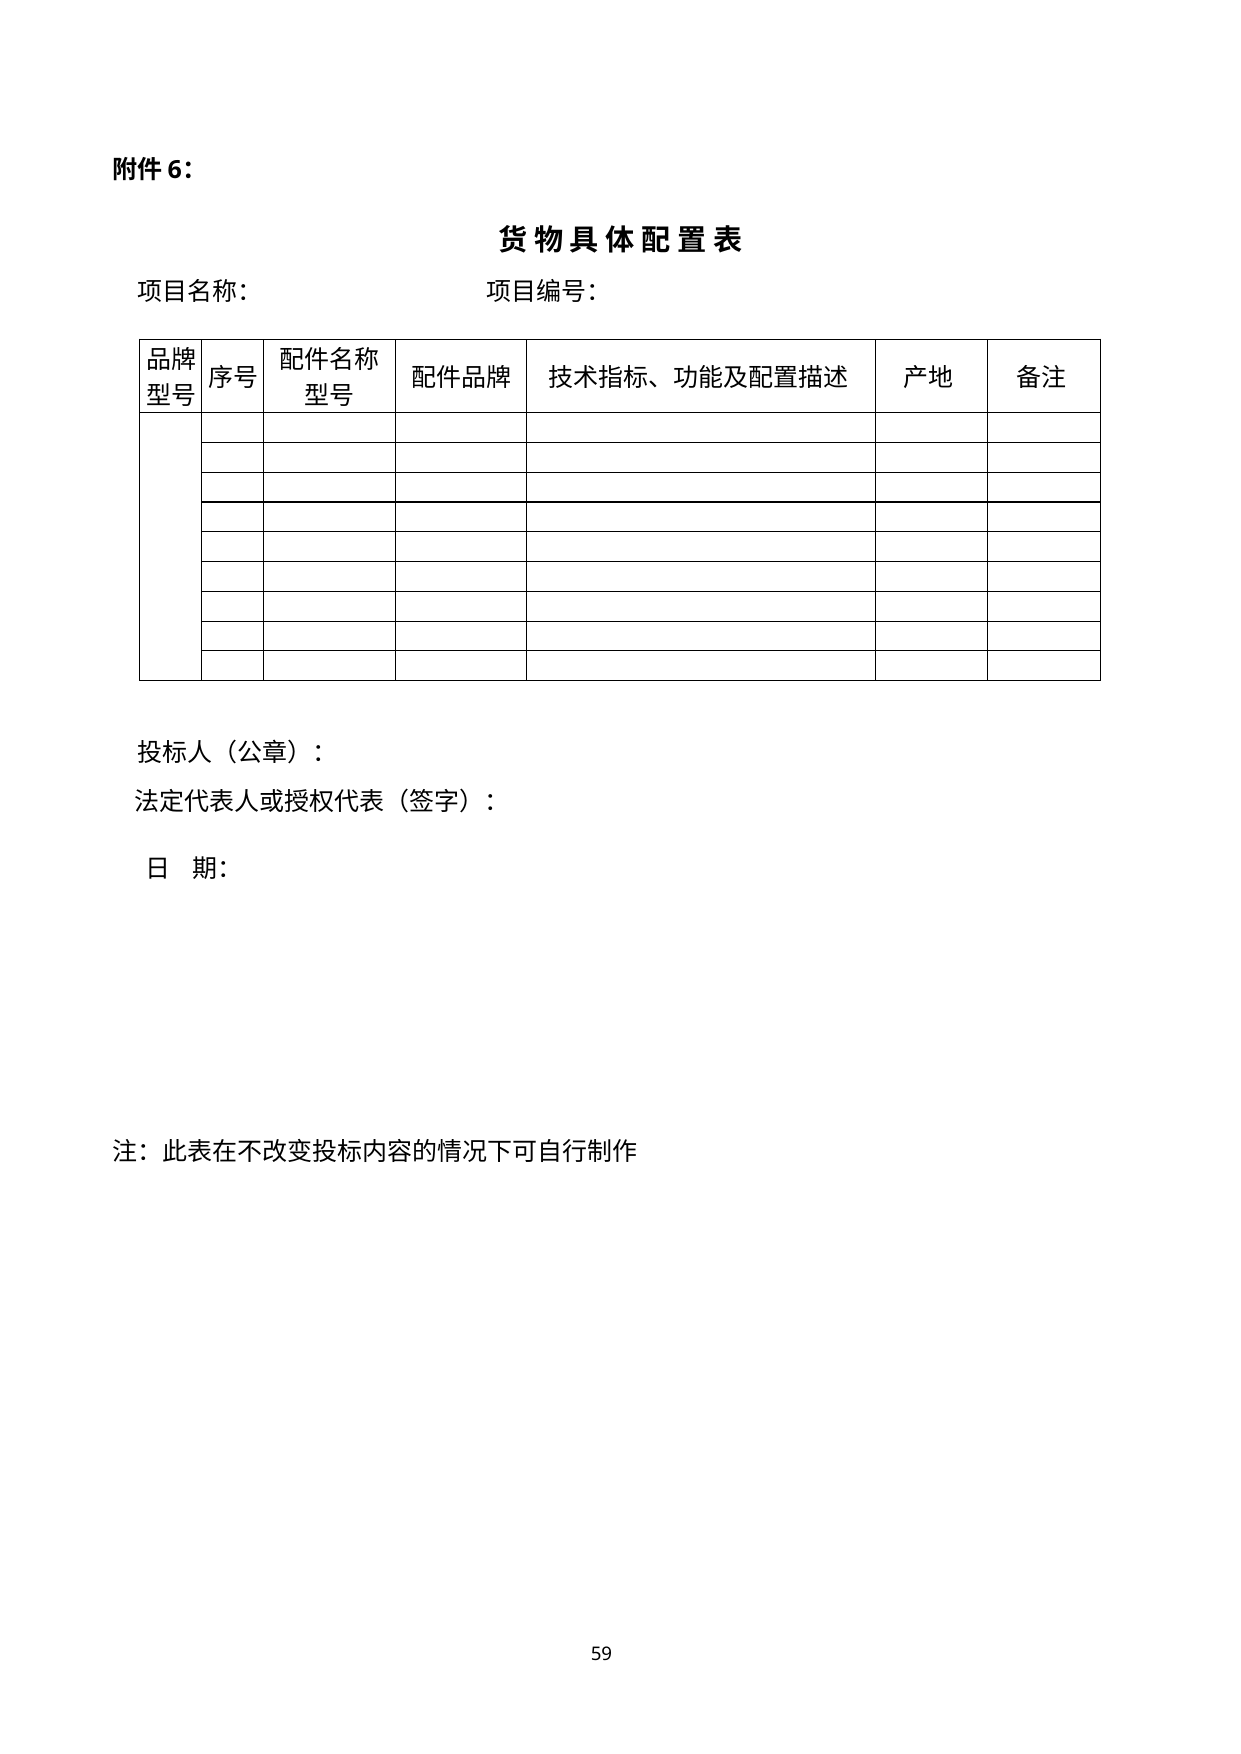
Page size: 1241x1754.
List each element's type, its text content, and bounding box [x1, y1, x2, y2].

table_cell [988, 532, 1100, 561]
table_cell [876, 532, 987, 561]
table_cell [264, 592, 395, 621]
table_cell [527, 562, 875, 591]
table_cell [396, 651, 526, 680]
table_cell [202, 473, 263, 501]
table_header 品牌型号 [140, 340, 201, 412]
table_cell [876, 592, 987, 621]
table_cell [264, 622, 395, 650]
table_cell [876, 473, 987, 501]
table_cell [202, 651, 263, 680]
table_cell [396, 413, 526, 442]
table_cell [876, 562, 987, 591]
table_cell [527, 503, 875, 531]
table_cell [264, 413, 395, 442]
table_header 序号 [202, 340, 263, 412]
table_cell [202, 592, 263, 621]
table_cell [202, 413, 263, 442]
table_header 备注 [988, 340, 1100, 412]
table_cell [264, 473, 395, 501]
table_cell [202, 562, 263, 591]
table_cell [988, 443, 1100, 472]
table_header 配件品牌 [396, 340, 526, 412]
text 投标人（公章）： [112, 733, 1128, 769]
table_cell [527, 413, 875, 442]
text 货 物 具 体 配 置 表 [112, 217, 1128, 259]
table_cell [876, 503, 987, 531]
table_cell [396, 562, 526, 591]
table_cell [140, 413, 201, 680]
table_cell [202, 443, 263, 472]
table_cell [876, 622, 987, 650]
table_cell [396, 592, 526, 621]
table_cell [876, 651, 987, 680]
table_cell [527, 651, 875, 680]
table_cell [264, 532, 395, 561]
table_cell [876, 413, 987, 442]
table_header 技术指标、功能及配置描述 [527, 340, 875, 412]
table_cell [396, 622, 526, 650]
table_cell [988, 622, 1100, 650]
table_cell [396, 503, 526, 531]
table_cell [396, 532, 526, 561]
table_cell [988, 562, 1100, 591]
table_cell [988, 413, 1100, 442]
table_cell [527, 443, 875, 472]
table_cell [988, 473, 1100, 501]
table_cell [202, 532, 263, 561]
text 附件6： [112, 150, 1128, 186]
table_cell [264, 651, 395, 680]
table_cell [527, 473, 875, 501]
table_header 产地 [876, 340, 987, 412]
table_cell [988, 503, 1100, 531]
table_cell [988, 651, 1100, 680]
text 法定代表人或授权代表（签字）： [112, 782, 1128, 818]
text 日 期： [112, 848, 1128, 885]
table_cell [202, 503, 263, 531]
table_cell [876, 443, 987, 472]
table_cell [396, 473, 526, 501]
text 项目名称： 项目编号： [112, 272, 1033, 308]
table_cell [527, 532, 875, 561]
table_header 配件名称型号 [264, 340, 395, 412]
table_cell [264, 503, 395, 531]
table_cell [264, 562, 395, 591]
table_cell [396, 443, 526, 472]
table_cell [988, 592, 1100, 621]
table_cell [527, 592, 875, 621]
table_cell [527, 622, 875, 650]
table_cell [264, 443, 395, 472]
table_cell [202, 622, 263, 650]
text 注：此表在不改变投标内容的情况下可自行制作 [112, 1131, 1128, 1167]
